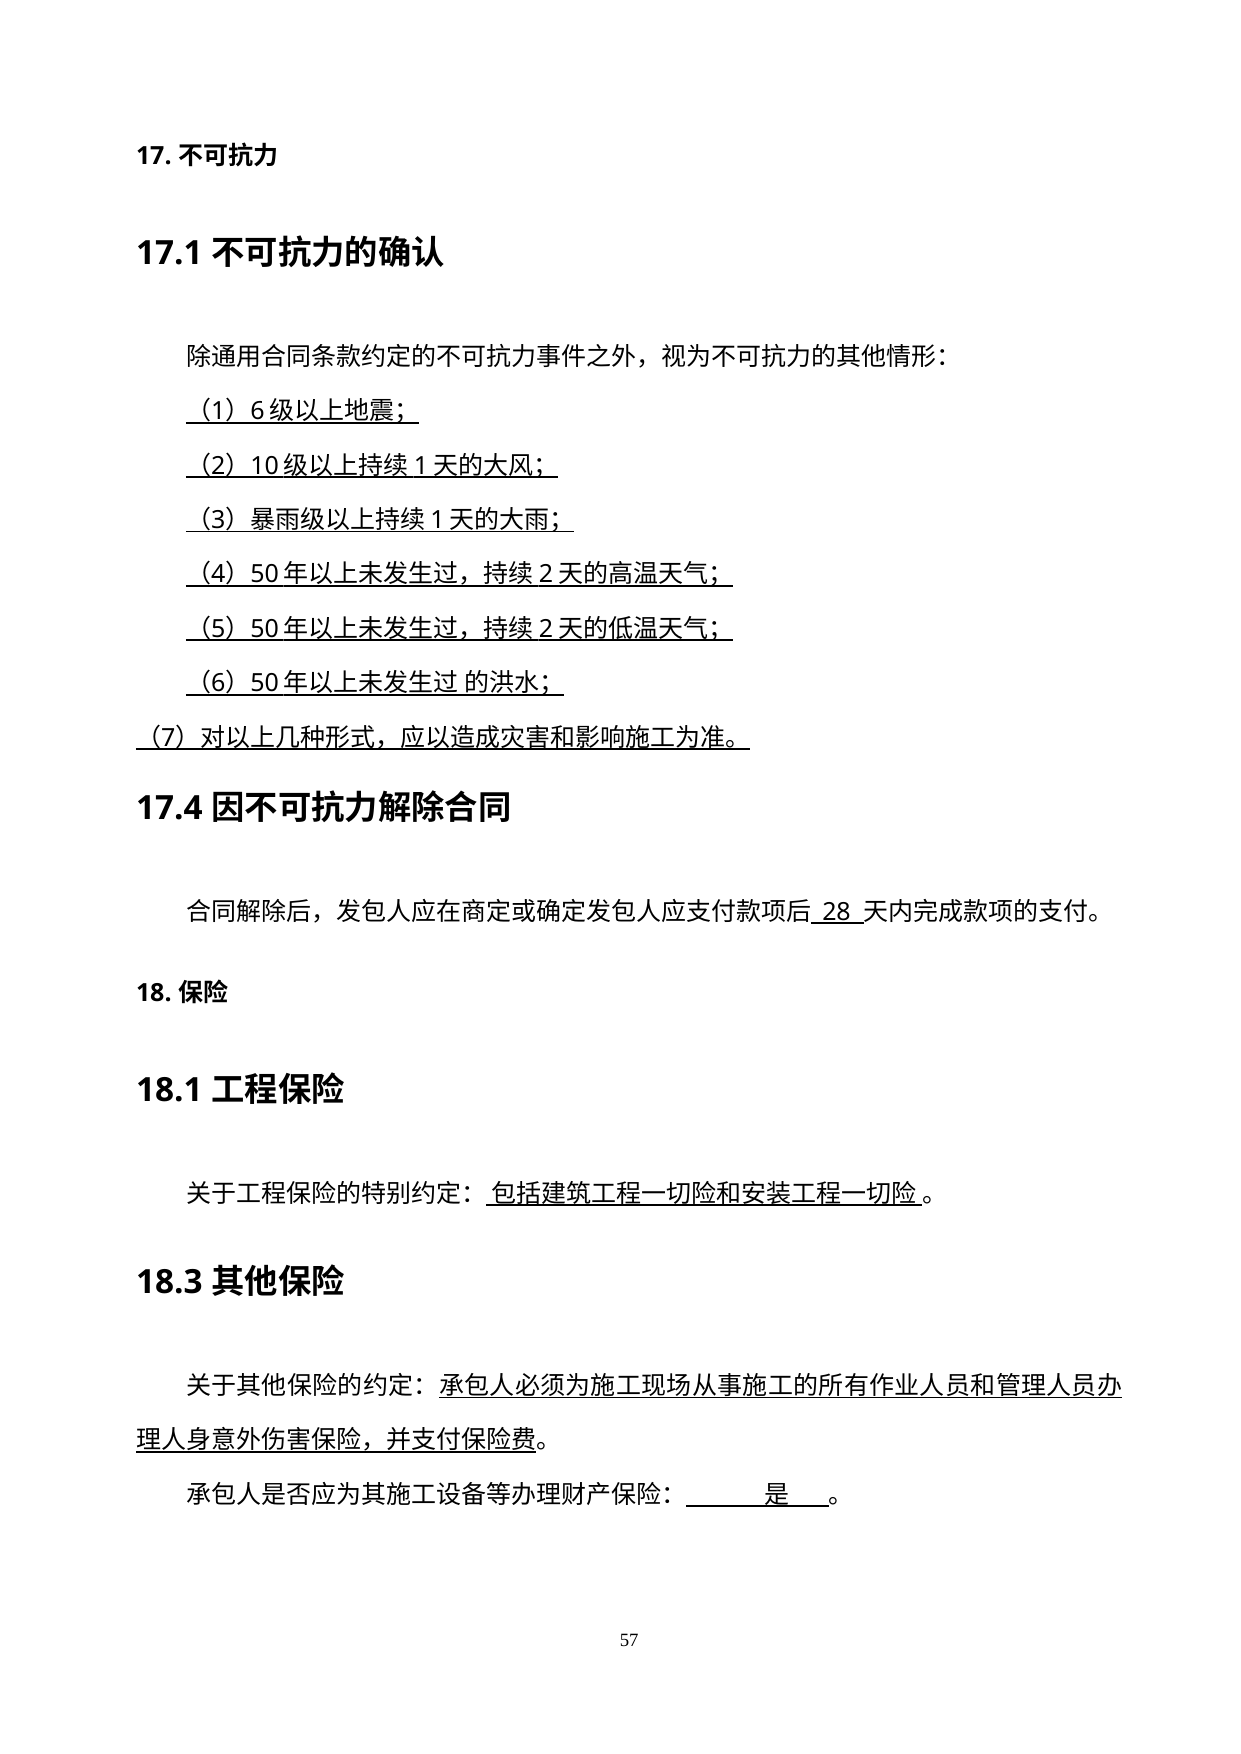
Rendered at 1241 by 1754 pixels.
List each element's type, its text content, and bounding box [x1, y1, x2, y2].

subtitle 18.3 其他保险 [136, 1255, 1122, 1303]
text 承包人是否应为其施工设备等办理财产保险： 是 。 [136, 1474, 1122, 1511]
text （2）10级以上持续1天的大风； [136, 445, 1122, 481]
subtitle 18. 保险 [136, 973, 1122, 1009]
text （6）50年以上未发生过 的洪水； [136, 663, 1122, 699]
subtitle 18.1 工程保险 [136, 1062, 1122, 1111]
text 关于其他保险的约定：承包人必须为施工现场从事施工的所有作业人员和管理人员办理人身意外伤害保险，并支付保险费。 [136, 1366, 1122, 1456]
text （3）暴雨级以上持续1天的大雨； [136, 499, 1122, 536]
text 关于工程保险的特别约定： 包括建筑工程一切险和安装工程一切险 。 [136, 1173, 1122, 1209]
text （4）50年以上未发生过，持续2天的高温天气； [136, 554, 1122, 590]
subtitle 17.1 不可抗力的确认 [136, 226, 1122, 274]
text （1）6级以上地震； [136, 391, 1122, 427]
text 合同解除后，发包人应在商定或确定发包人应支付款项后 28 天内完成款项的支付。 [136, 891, 1122, 927]
text （7）对以上几种形式，应以造成灾害和影响施工为准。 [136, 717, 1122, 753]
text 除通用合同条款约定的不可抗力事件之外，视为不可抗力的其他情形： [136, 336, 1122, 373]
subtitle 17. 不可抗力 [136, 136, 1122, 172]
subtitle 17.4 因不可抗力解除合同 [136, 780, 1122, 829]
text （5）50年以上未发生过，持续2天的低温天气； [136, 608, 1122, 644]
